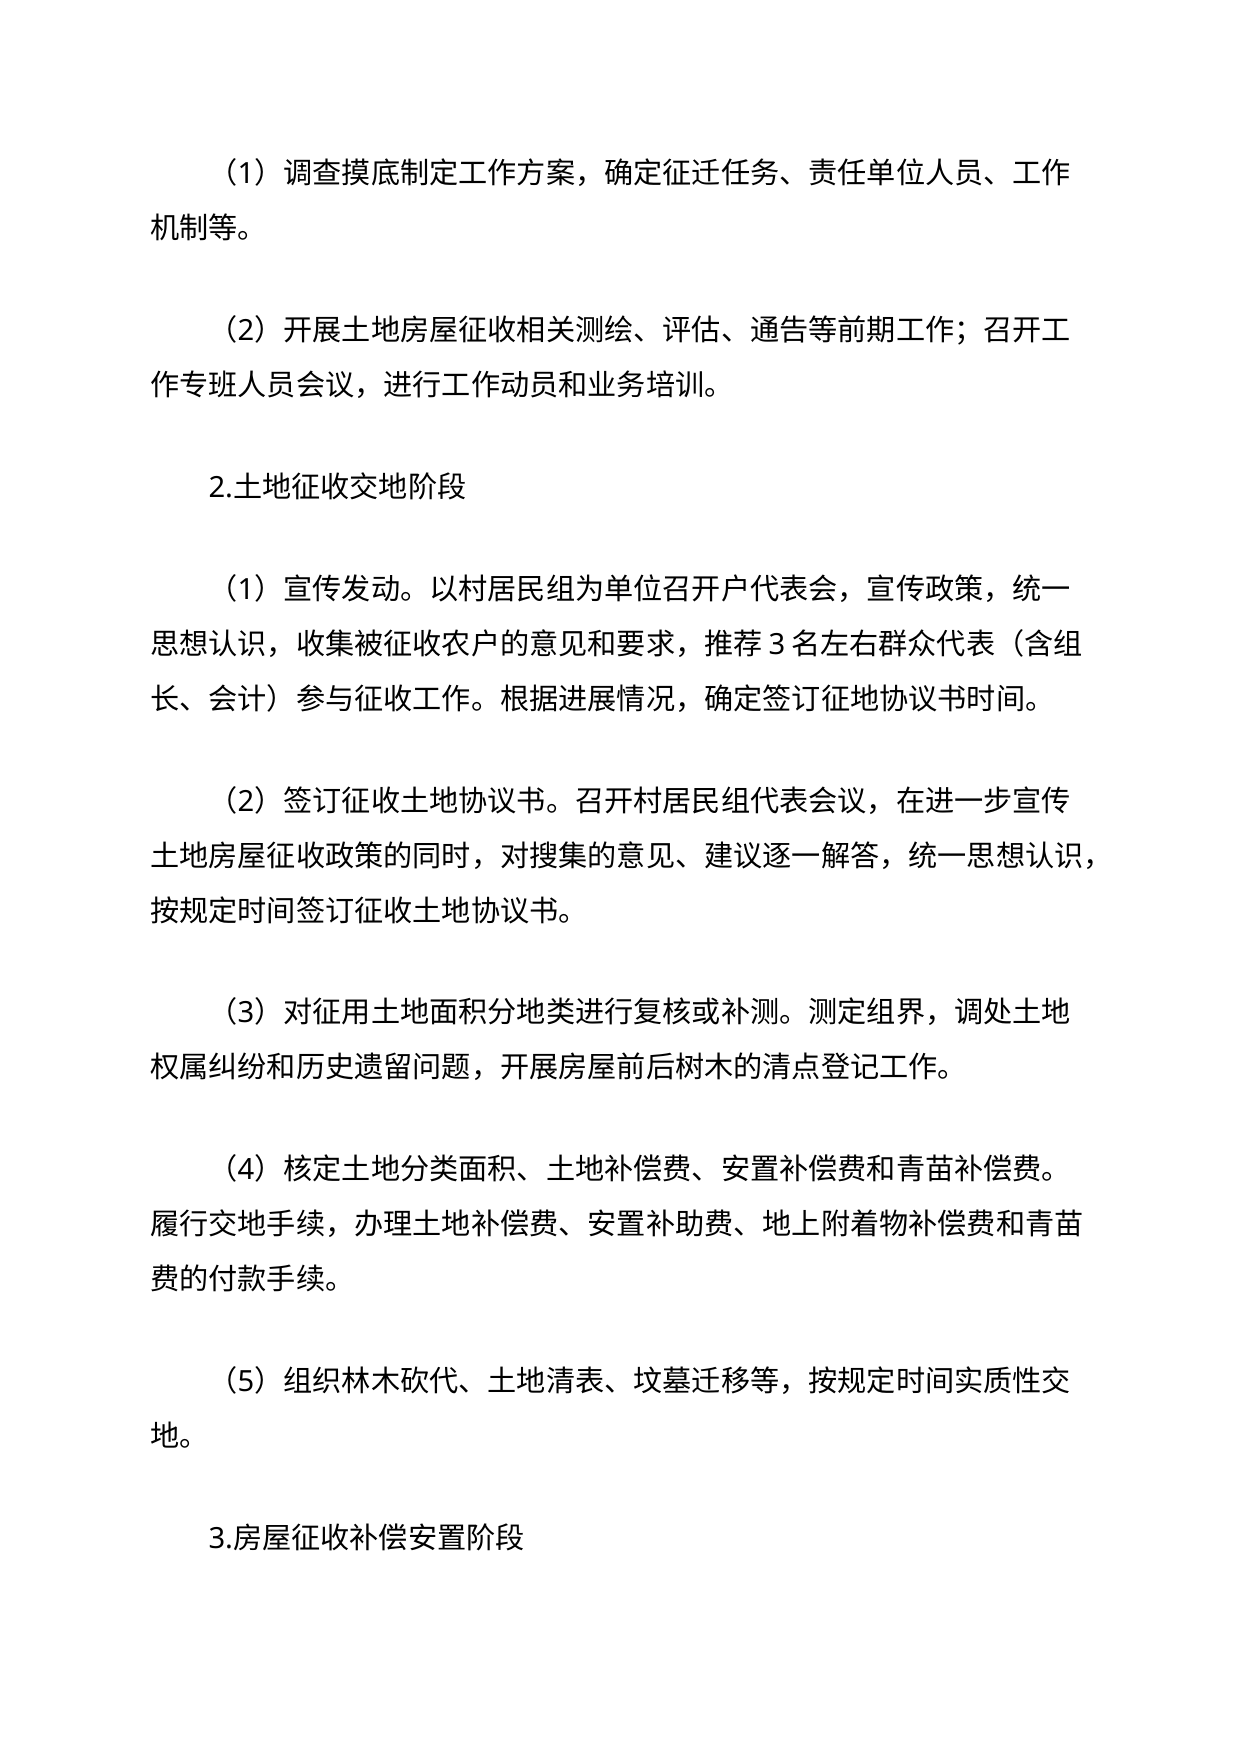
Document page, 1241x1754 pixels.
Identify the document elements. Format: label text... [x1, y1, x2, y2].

text （1）调查摸底制定工作方案，确定征迁任务、责任单位人员、工作机制等。 [150, 150, 1090, 247]
text 2.土地征收交地阶段 [150, 463, 1090, 506]
text （1）宣传发动。以村居民组为单位召开户代表会，宣传政策，统一思想认识，收集被征收农户的意见和要求，推荐3名左右群众代表（含组长、会计）参与征收工作。根据进展情况，确定签订征地协议书时间。 [150, 566, 1090, 718]
text （5）组织林木砍代、土地清表、坟墓迁移等，按规定时间实质性交地。 [150, 1357, 1090, 1455]
text （2）开展土地房屋征收相关测绘、评估、通告等前期工作；召开工作专班人员会议，进行工作动员和业务培训。 [150, 307, 1090, 404]
text （3）对征用土地面积分地类进行复核或补测。测定组界，调处土地权属纠纷和历史遗留问题，开展房屋前后树木的清点登记工作。 [150, 989, 1090, 1086]
text （4）核定土地分类面积、土地补偿费、安置补偿费和青苗补偿费。履行交地手续，办理土地补偿费、安置补助费、地上附着物补偿费和青苗费的付款手续。 [150, 1146, 1090, 1298]
text （2）签订征收土地协议书。召开村居民组代表会议，在进一步宣传土地房屋征收政策的同时，对搜集的意见、建议逐一解答，统一思想认识，按规定时间签订征收土地协议书。 [150, 777, 1090, 929]
text 3.房屋征收补偿安置阶段 [150, 1514, 1090, 1557]
